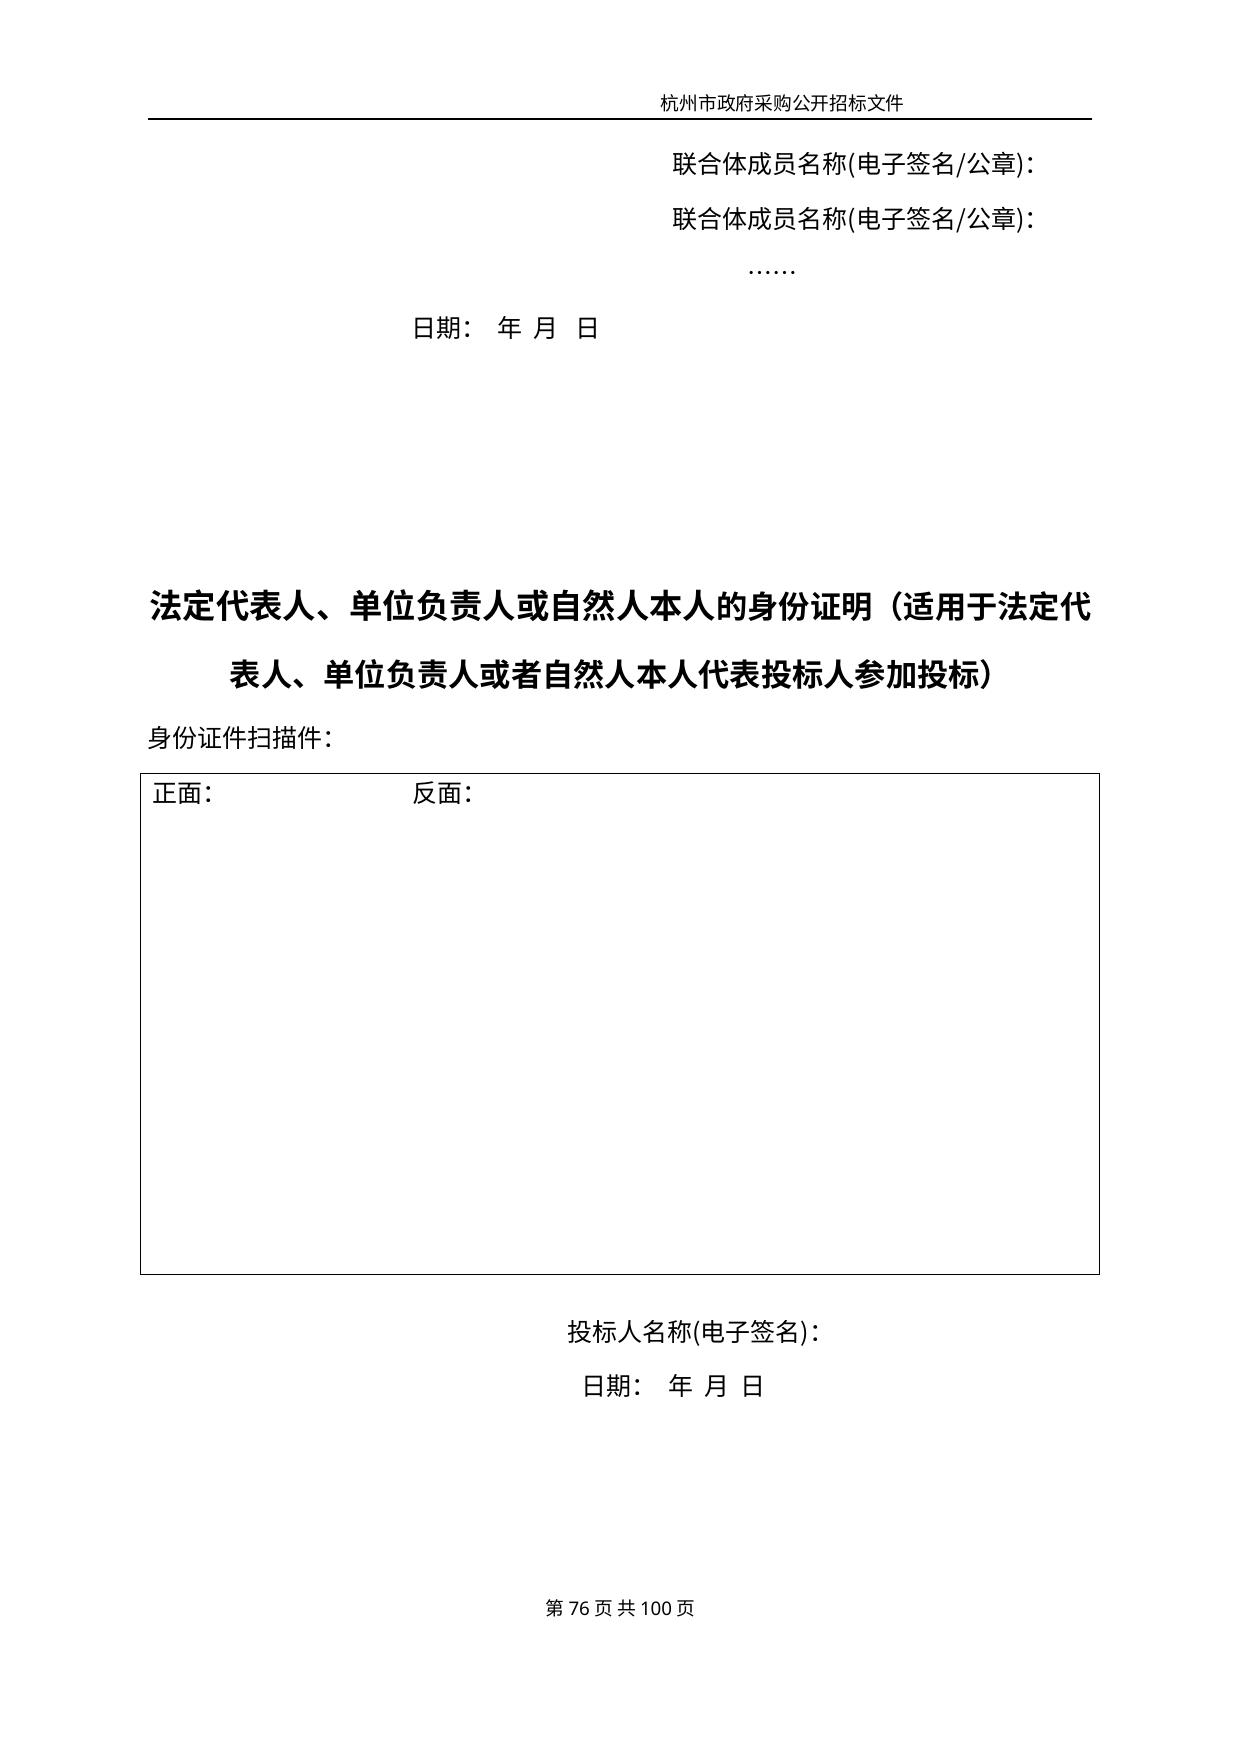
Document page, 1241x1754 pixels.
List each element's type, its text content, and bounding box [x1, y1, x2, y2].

text 法定代表人、单位负责人或自然人本人的身份证明（适用于法定代表人、单位负责人或者自然人本人代表投标人参加投标） [148, 579, 1092, 695]
text 联合体成员名称(电子签名/公章)： [148, 199, 1092, 236]
text 日期： 年 月 日 [148, 1367, 1092, 1403]
text 投标人名称(电子签名)： [148, 1312, 1092, 1349]
table_header 正面： 反面： [141, 774, 1099, 1274]
text 日期： 年 月 日 [148, 308, 1092, 344]
text 身份证件扫描件： [148, 718, 1092, 754]
text …… [148, 254, 1092, 290]
text 联合体成员名称(电子签名/公章)： [148, 145, 1092, 181]
